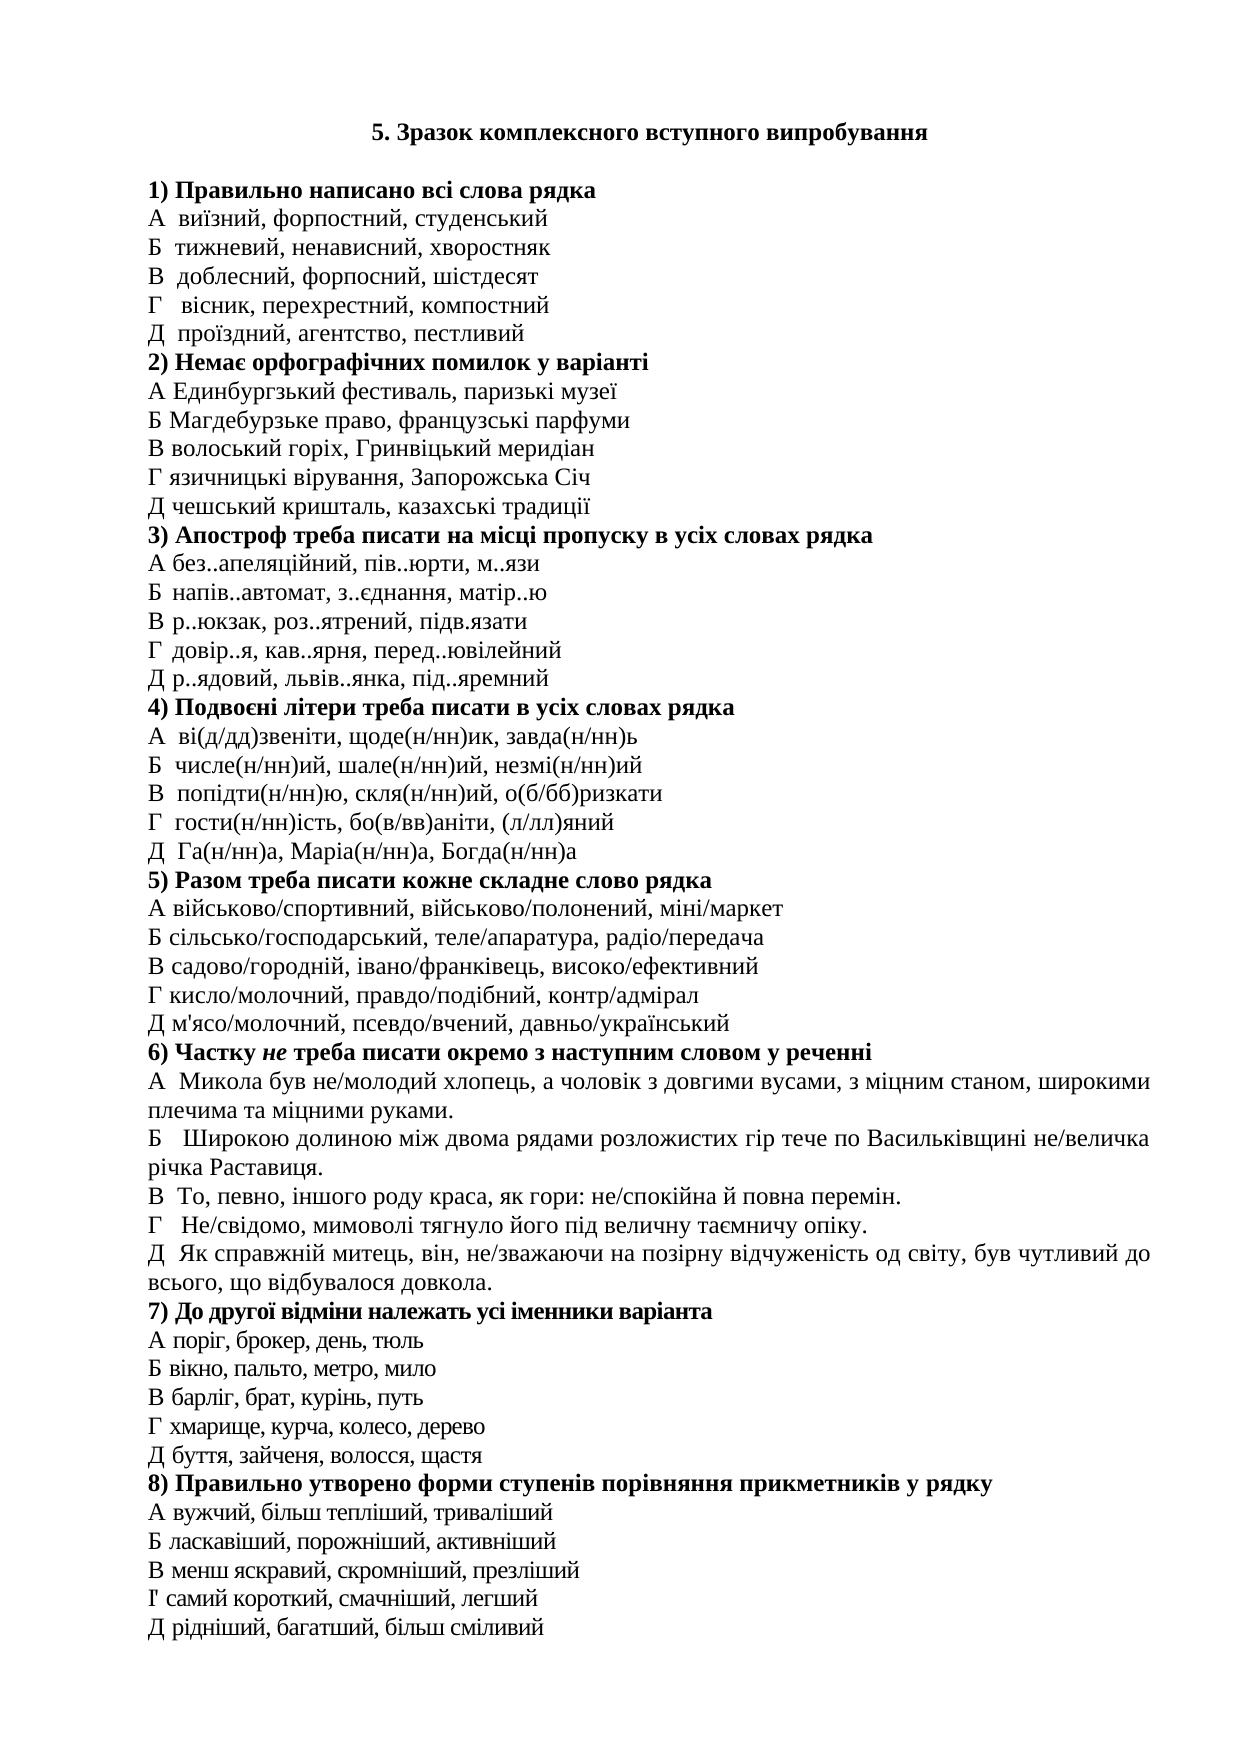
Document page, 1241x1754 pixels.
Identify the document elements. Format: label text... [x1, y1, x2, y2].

text Г кисло/молочний, правдо/подібний, контр/адмірал [148, 980, 1152, 1008]
text І' самий короткий, смачніший, легший [148, 1583, 1152, 1612]
text А військово/спортивний, військово/полонений, міні/маркет [148, 893, 1152, 922]
text Г Не/свідомо, мимоволі тягнуло його під величну таємничу опіку. [148, 1210, 1152, 1238]
text Д Га(н/нн)а, Маріа(н/нн)а, Богда(н/нн)а [148, 836, 1152, 865]
text Д р..ядовий, львів..янка, під..яремний [148, 663, 1152, 692]
text В барліг, брат, курінь, путь [148, 1382, 1152, 1411]
text Б сільсько/господарський, теле/апаратура, радіо/передача [148, 922, 1152, 951]
text 8) Правильно утворено форми ступенів порівняння прикметників у рядку [148, 1468, 1152, 1497]
text 6) Частку не треба писати окремо з наступним словом у реченні [148, 1037, 1152, 1066]
text Д проїздний, агентство, пестливий [148, 318, 1152, 347]
text Б вікно, пальто, метро, мило [148, 1353, 1152, 1382]
text Д чешський кришталь, казахські традиції [148, 491, 1152, 520]
text А поріг, брокер, день, тюль [148, 1325, 1152, 1353]
text Г вісник, перехрестний, компостний [148, 290, 1152, 318]
text Д буття, зайченя, волосся, щастя [148, 1440, 1152, 1468]
text А без..апеляційний, пів..юрти, м..язи [148, 548, 1152, 577]
text 1) Правильно написано всі слова рядка [148, 175, 1152, 203]
text Д рідніший, багатший, більш сміливий [148, 1612, 1152, 1641]
text А виїзний, форпостний, студенський [148, 203, 1152, 232]
text А Микола був не/молодий хлопець, а чоловік з довгими вусами, з міцним станом, широкими плечима та міцними руками. [148, 1066, 1152, 1123]
text Д Як справжній митець, він, не/зважаючи на позірну відчуженість од світу, був чутливий до всього, що відбувалося довкола. [148, 1238, 1152, 1296]
text 4) Подвоєні літери треба писати в усіх словах рядка [148, 692, 1152, 721]
text Б числе(н/нн)ий, шале(н/нн)ий, незмі(н/нн)ий [148, 750, 1152, 778]
text Б тижневий, ненависний, хворостняк [148, 232, 1152, 261]
text В р..юкзак, роз..ятрений, підв.язати [148, 606, 1152, 635]
text 5. Зразок комплексного вступного випробування [148, 117, 1152, 146]
text В То, певно, іншого роду краса, як гори: не/спокійна й повна перемін. [148, 1181, 1152, 1210]
text В садово/городній, івано/франківець, високо/ефективний [148, 951, 1152, 980]
text 2) Немає орфографічних помилок у варіанті [148, 347, 1152, 376]
text В волоський горіх, Гринвіцький меридіан [148, 433, 1152, 462]
text Б напів..автомат, з..єднання, матір..ю [148, 577, 1152, 606]
text Г язичницькі вірування, Запорожська Січ [148, 462, 1152, 491]
text В менш яскравий, скромніший, презліший [148, 1555, 1152, 1583]
text Г гости(н/нн)ість, бо(в/вв)аніти, (л/лл)яний [148, 807, 1152, 836]
text Б Широкою долиною між двома рядами розложистих гір тече по Васильківщині не/величка річка Раставиця. [148, 1123, 1152, 1181]
text В попідти(н/нн)ю, скля(н/нн)ий, о(б/бб)ризкати [148, 778, 1152, 807]
text 3) Апостроф треба писати на місці пропуску в усіх словах рядка [148, 520, 1152, 548]
text Г хмарище, курча, колесо, дерево [148, 1411, 1152, 1440]
text В доблесний, форпосний, шістдесят [148, 261, 1152, 290]
text А ві(д/дд)звеніти, щоде(н/нн)ик, завда(н/нн)ь [148, 721, 1152, 750]
text Б Магдебурзьке право, французські парфуми [148, 405, 1152, 433]
text А Единбургзький фестиваль, паризькі музеї [148, 376, 1152, 405]
text Д м'ясо/молочний, псевдо/вчений, давньо/український [148, 1008, 1152, 1037]
text Г довір..я, кав..ярня, перед..ювілейний [148, 635, 1152, 663]
text Б ласкавіший, порожніший, активніший [148, 1526, 1152, 1555]
text А вужчий, більш тепліший, триваліший [148, 1497, 1152, 1526]
text 5) Разом треба писати кожне складне слово рядка [148, 865, 1152, 893]
text 7) До другої відміни належать усі іменники варіанта [148, 1296, 1152, 1325]
